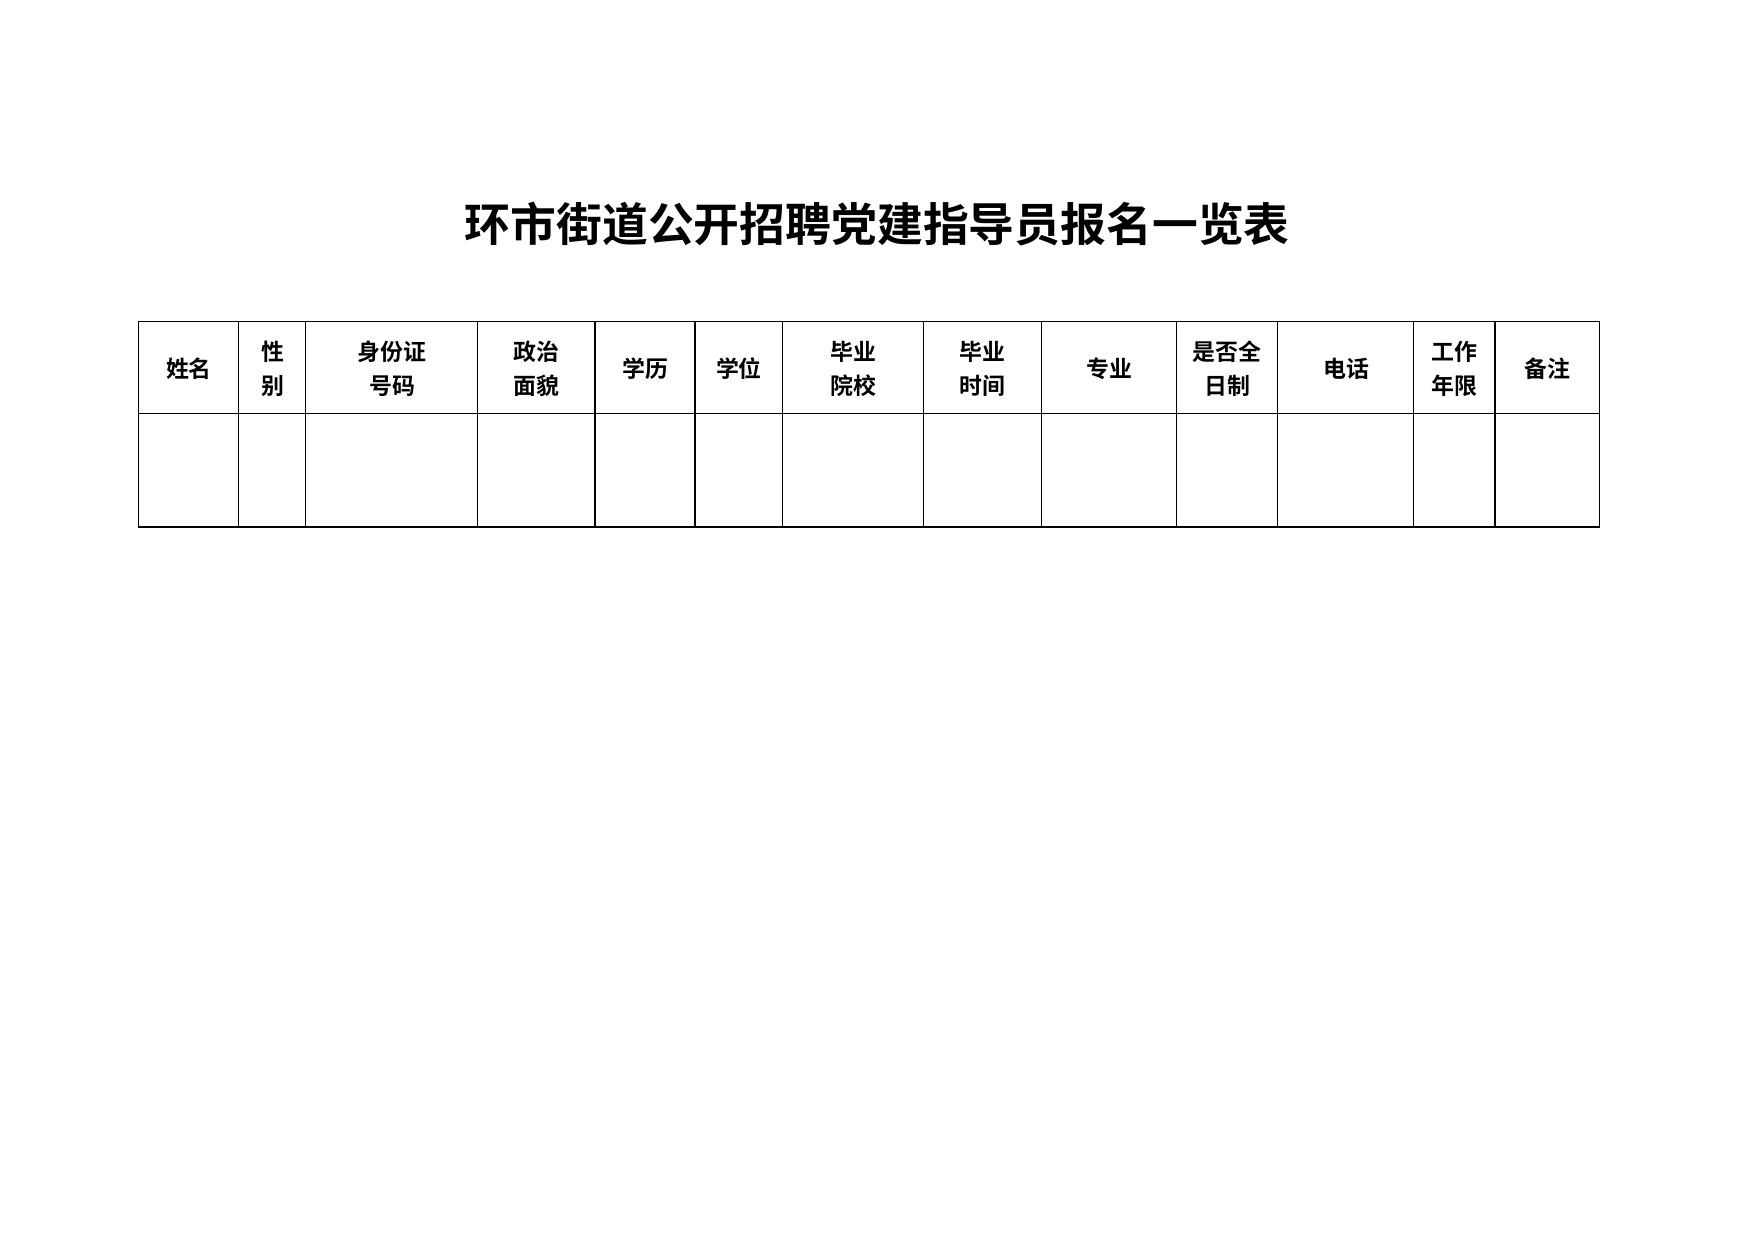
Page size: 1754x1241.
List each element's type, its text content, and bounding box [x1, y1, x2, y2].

table_cell [239, 414, 305, 526]
table_cell [696, 414, 782, 526]
table_header 毕业 时间 [924, 322, 1041, 413]
table_cell [1177, 414, 1277, 526]
table_cell [783, 414, 923, 526]
table_header 是否全日制 [1177, 322, 1277, 413]
table_header 毕业 院校 [783, 322, 923, 413]
table_header 备注 [1496, 322, 1599, 413]
table_cell [1042, 414, 1176, 526]
table_header 姓名 [139, 322, 238, 413]
text 环市街道公开招聘党建指导员报名一览表 [150, 188, 1604, 254]
table_cell [1414, 414, 1494, 526]
table_cell [139, 414, 238, 526]
table_cell [1496, 414, 1599, 526]
table_cell [1278, 414, 1413, 526]
table_header 学位 [696, 322, 782, 413]
table_header 工作 年限 [1414, 322, 1494, 413]
table_header 身份证 号码 [306, 322, 477, 413]
table_cell [478, 414, 594, 526]
table_header 专业 [1042, 322, 1176, 413]
table_cell [596, 414, 694, 526]
table_header 电话 [1278, 322, 1413, 413]
table_header 政治 面貌 [478, 322, 594, 413]
table_cell [924, 414, 1041, 526]
table_cell [306, 414, 477, 526]
table_header 性别 [239, 322, 305, 413]
table_header 学历 [596, 322, 694, 413]
